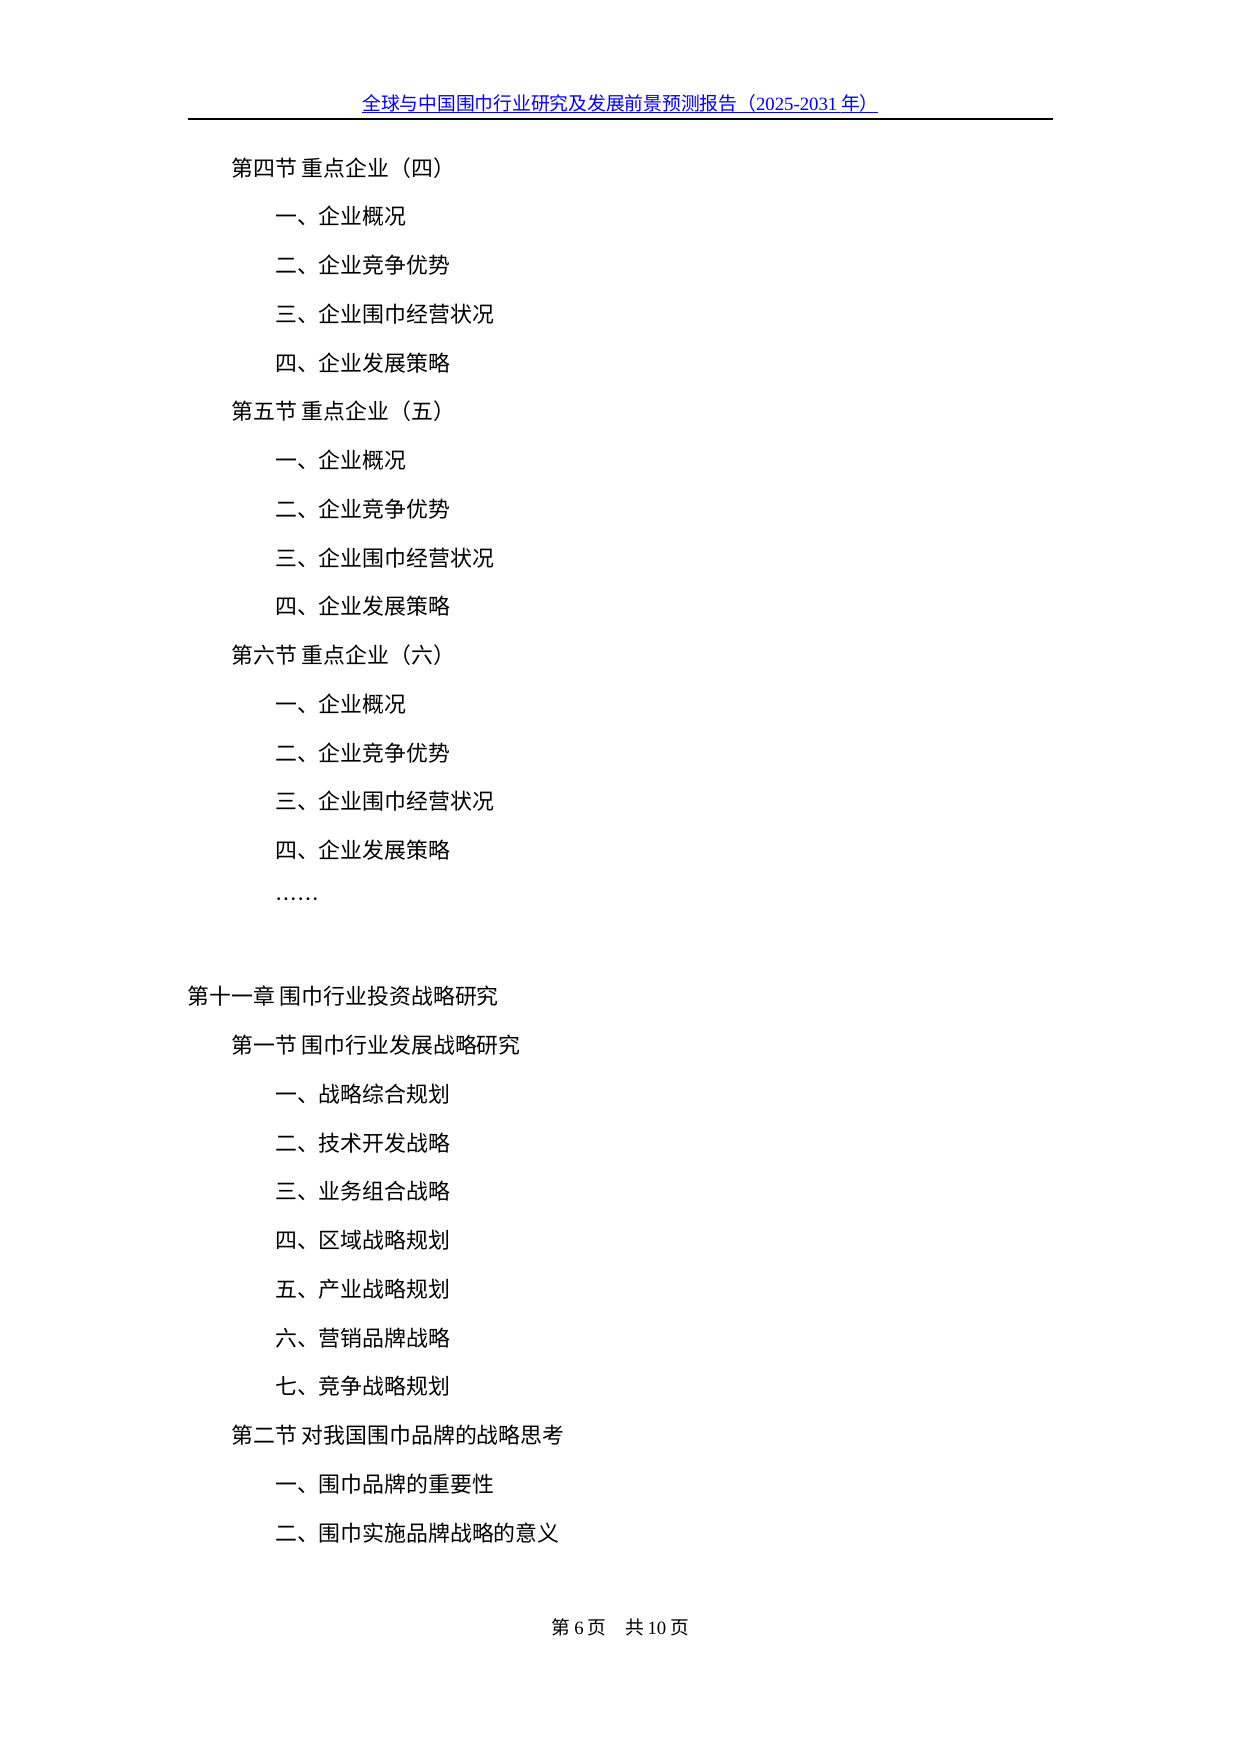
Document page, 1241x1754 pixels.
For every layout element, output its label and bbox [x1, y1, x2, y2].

text [187, 150, 1053, 1548]
